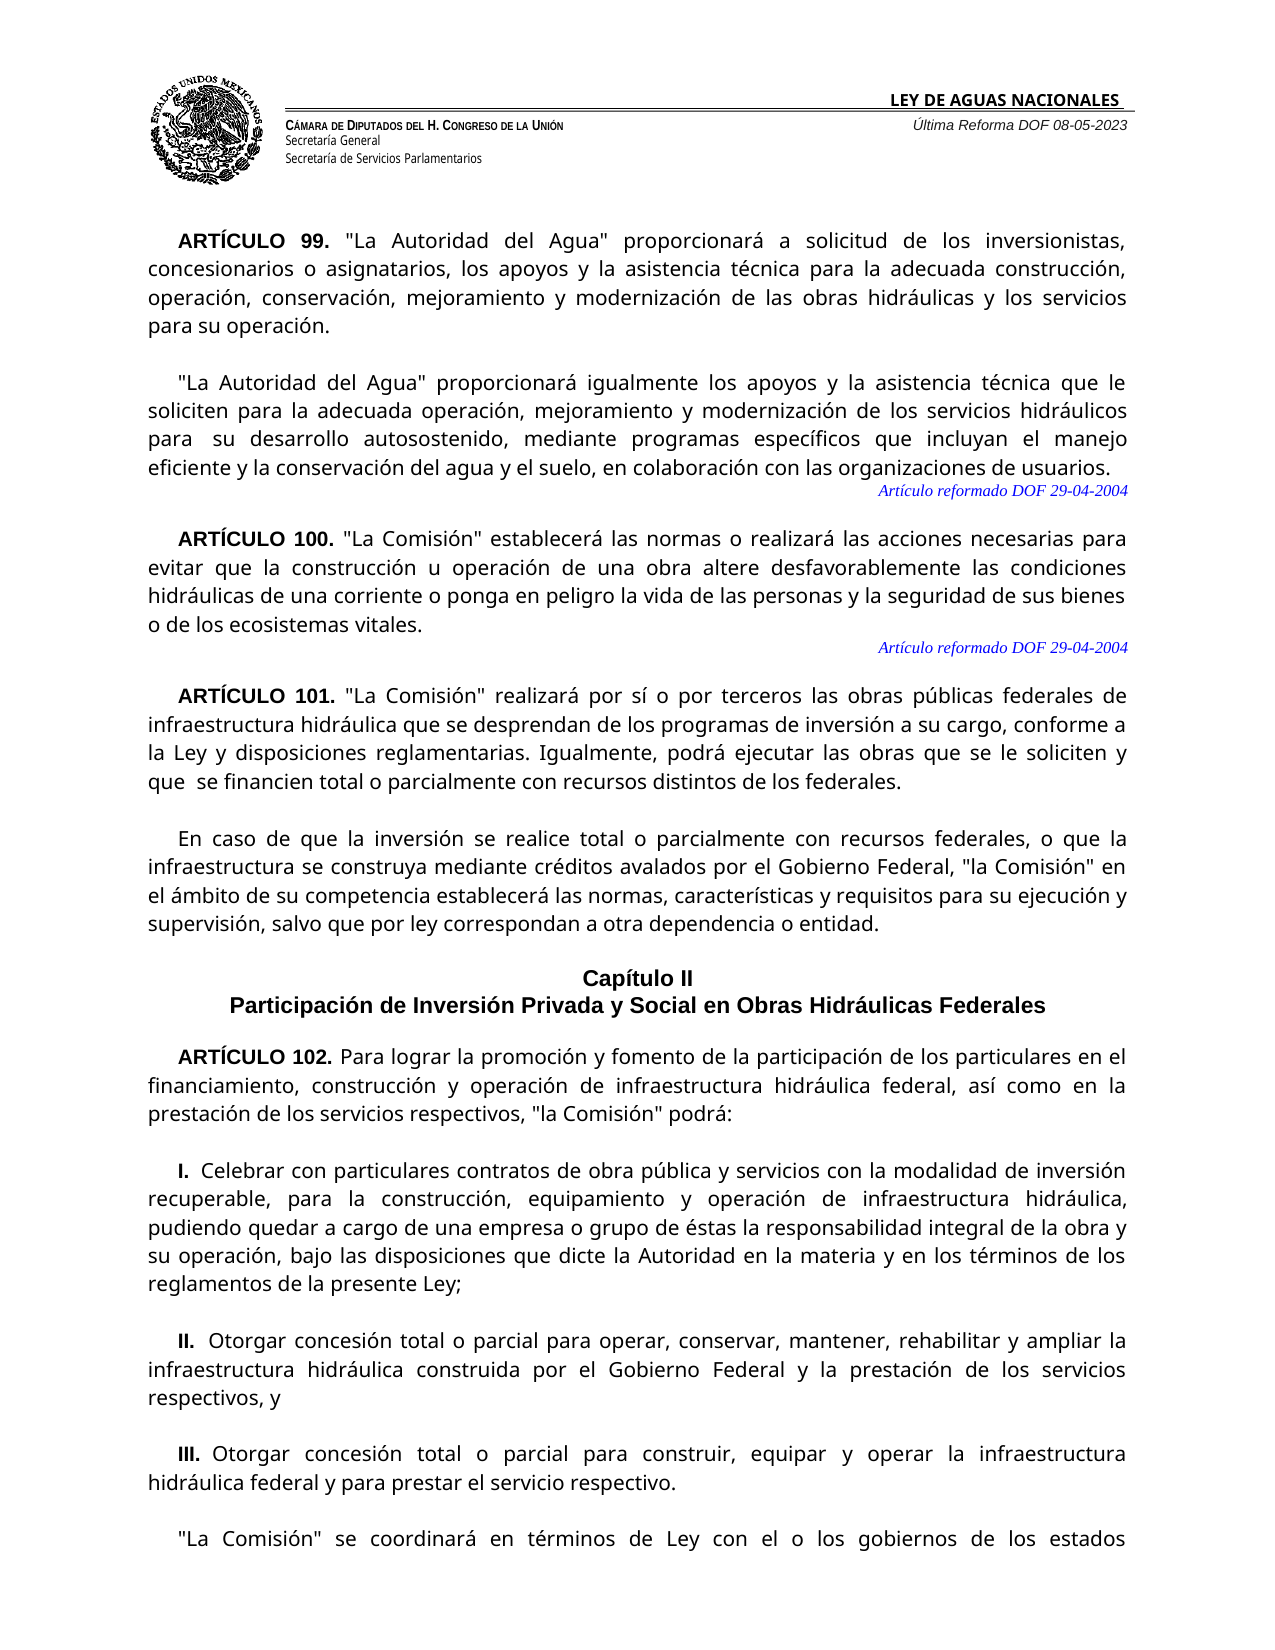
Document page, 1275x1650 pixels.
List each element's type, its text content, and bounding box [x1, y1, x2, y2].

text ARTÍCULO 102. Para lograr la promoción y fomento de la participación de los particulares en el financiamiento, construcción y operación de infraestructura hidráulica federal, así como en la prestación de los servicios respectivos, "la Comisión" podrá: [148, 1042, 1127, 1128]
list Otorgar concesión total o parcial para construir, equipar y operar la infraestructura hidráulica federal y para prestar el servicio respectivo. [148, 1439, 1127, 1496]
text En caso de que la inversión se realice total o parcialmente con recursos federales, o que la infraestructura se construya mediante créditos avalados por el Gobierno Federal, "la Comisión" en el ámbito de su competencia establecerá las normas, características y requisitos para su ejecución y supervisión, salvo que por ley correspondan a otra dependencia o entidad. [148, 824, 1127, 938]
text Artículo reformado DOF 29-04-2004 [135, 481, 1128, 500]
text Participación de Inversión Privada y Social en Obras Hidráulicas Federales [179, 992, 1096, 1018]
text Artículo reformado DOF 29-04-2004 [135, 638, 1128, 657]
text ARTÍCULO 101. "La Comisión" realizará por sí o por terceros las obras públicas federales de infraestructura hidráulica que se desprendan de los programas de inversión a su cargo, conforme a la Ley y disposiciones reglamentarias. Igualmente, podrá ejecutar las obras que se le soliciten y que se financien total o parcialmente con recursos distintos de los federales. [148, 681, 1128, 795]
subtitle Capítulo II [286, 965, 989, 992]
list Celebrar con particulares contratos de obra pública y servicios con la modalidad de inversión recuperable, para la construcción, equipamiento y operación de infraestructura hidráulica, pudiendo quedar a cargo de una empresa o grupo de éstas la responsabilidad integral de la obra y su operación, bajo las disposiciones que dicte la Autoridad en la materia y en los términos de los reglamentos de la presente Ley; [148, 1156, 1128, 1298]
picture [150, 75, 263, 185]
list Otorgar concesión total o parcial para operar, conservar, mantener, rehabilitar y ampliar la infraestructura hidráulica construida por el Gobierno Federal y la prestación de los servicios respectivos, y [148, 1326, 1126, 1412]
text ARTÍCULO 100. "La Comisión" establecerá las normas o realizará las acciones necesarias para evitar que la construcción u operación de una obra altere desfavorablemente las condiciones hidráulicas de una corriente o ponga en peligro la vida de las personas y la seguridad de sus bienes o de los ecosistemas vitales. [148, 524, 1127, 638]
text ARTÍCULO 99. "La Autoridad del Agua" proporcionará a solicitud de los inversionistas, concesionarios o asignatarios, los apoyos y la asistencia técnica para la adecuada construcción, operación, conservación, mejoramiento y modernización de las obras hidráulicas y los servicios para su operación. [148, 226, 1127, 340]
text "La Autoridad del Agua" proporcionará igualmente los apoyos y la asistencia técnica que le soliciten para la adecuada operación, mejoramiento y modernización de los servicios hidráulicos para su desarrollo autosostenido, mediante programas específicos que incluyan el manejo eficiente y la conservación del agua y el suelo, en colaboración con las organizaciones de usuarios. [148, 368, 1127, 481]
